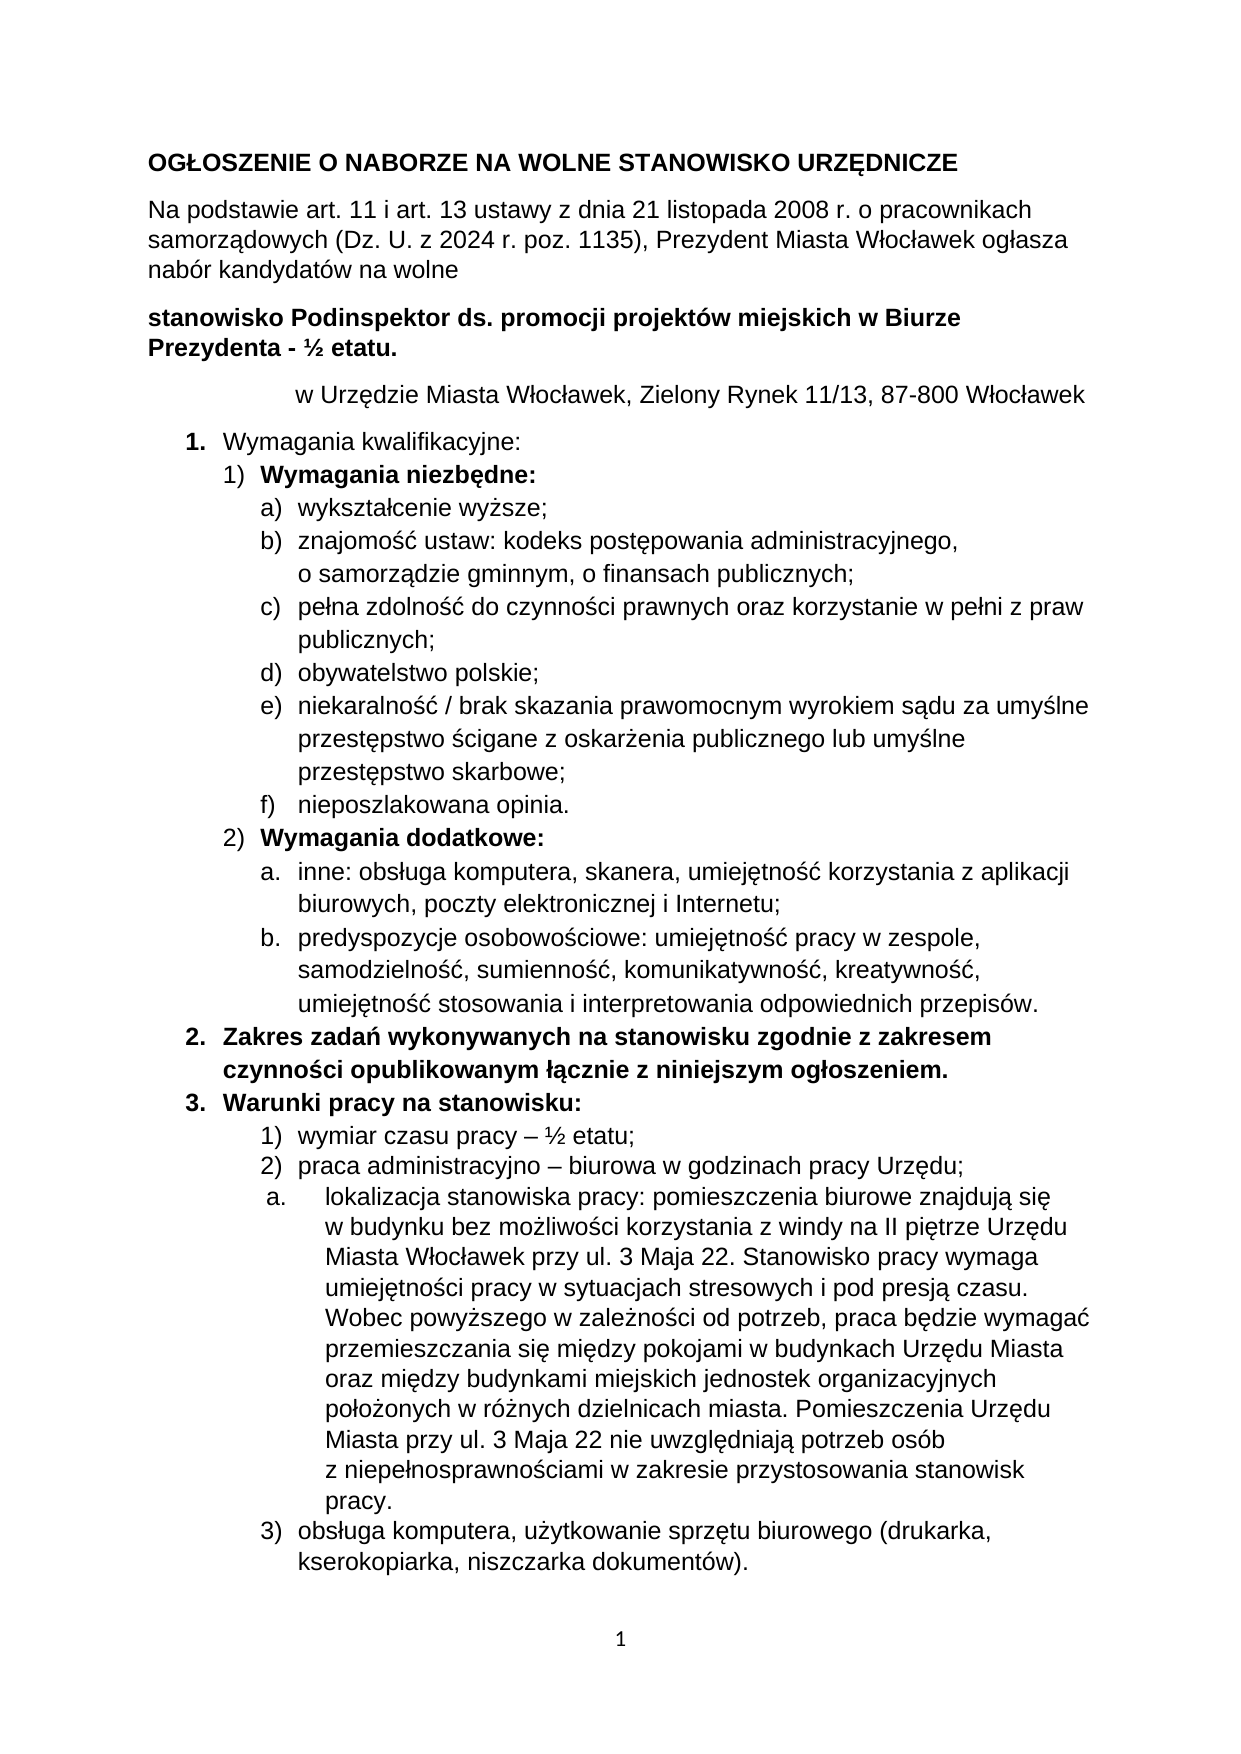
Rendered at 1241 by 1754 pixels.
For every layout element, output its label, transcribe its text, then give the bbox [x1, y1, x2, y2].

list predyspozycje osobowościowe: umiejętność pracy w zespole, samodzielność, sumienność, komunikatywność, kreatywność, umiejętność stosowania i interpretowania odpowiednich przepisów. [260, 922, 1093, 1017]
list Warunki pracy na stanowisku: [185, 1088, 1093, 1116]
list pełna zdolność do czynności prawnych oraz korzystanie w pełni z praw publicznych; [260, 592, 1093, 654]
list wymiar czasu pracy – ½ etatu; [260, 1121, 1093, 1149]
list wykształcenie wyższe; [260, 493, 1093, 522]
text stanowisko Podinspektor ds. promocji projektów miejskich w Biurze Prezydenta - ½ etatu. [148, 303, 1093, 362]
list Wymagania niezbędne: [223, 460, 1093, 489]
list znajomość ustaw: kodeks postępowania administracyjnego, o samorządzie gminnym, o finansach publicznych; [260, 526, 1093, 588]
list niekaralność / brak skazania prawomocnym wyrokiem sądu za umyślne przestępstwo ścigane z oskarżenia publicznego lub umyślne przestępstwo skarbowe; [260, 691, 1093, 786]
list nieposzlakowana opinia. [260, 790, 1093, 819]
text OGŁOSZENIE O NABORZE NA WOLNE STANOWISKO URZĘDNICZE [148, 148, 1093, 176]
list Zakres zadań wykonywanych na stanowisku zgodnie z zakresem czynności opublikowanym łącznie z niniejszym ogłoszeniem. [185, 1022, 1093, 1083]
list Wymagania kwalifikacyjne: [185, 427, 1093, 456]
text w Urzędzie Miasta Włocławek, Zielony Rynek 11/13, 87-800 Włocławek [295, 380, 1093, 409]
list inne: obsługa komputera, skanera, umiejętność korzystania z aplikacji biurowych, poczty elektronicznej i Internetu; [260, 856, 1093, 918]
list Wymagania dodatkowe: [223, 823, 1093, 852]
list praca administracyjno – biurowa w godzinach pracy Urzędu; [260, 1151, 1093, 1180]
text Na podstawie art. 11 i art. 13 ustawy z dnia 21 listopada 2008 r. o pracownikach samorządowych (Dz. U. z 2024 r. poz. 1135), Prezydent Miasta Włocławek ogłasza nabór kandydatów na wolne [148, 195, 1093, 284]
list obywatelstwo polskie; [260, 658, 1093, 687]
list lokalizacja stanowiska pracy: pomieszczenia biurowe znajdują się w budynku bez możliwości korzystania z windy na II piętrze Urzędu Miasta Włocławek przy ul. 3 Maja 22. Stanowisko pracy wymaga umiejętności pracy w sytuacjach stresowych i pod presją czasu. Wobec powyższego w zależności od potrzeb, praca będzie wymagać przemieszczania się między pokojami w budynkach Urzędu Miasta oraz między budynkami miejskich jednostek organizacyjnych położonych w różnych dzielnicach miasta. Pomieszczenia Urzędu Miasta przy ul. 3 Maja 22 nie uwzględniają potrzeb osób z niepełnosprawnościami w zakresie przystosowania stanowisk pracy. [266, 1181, 1093, 1514]
list obsługa komputera, użytkowanie sprzętu biurowego (drukarka, kserokopiarka, niszczarka dokumentów). [260, 1516, 1093, 1575]
